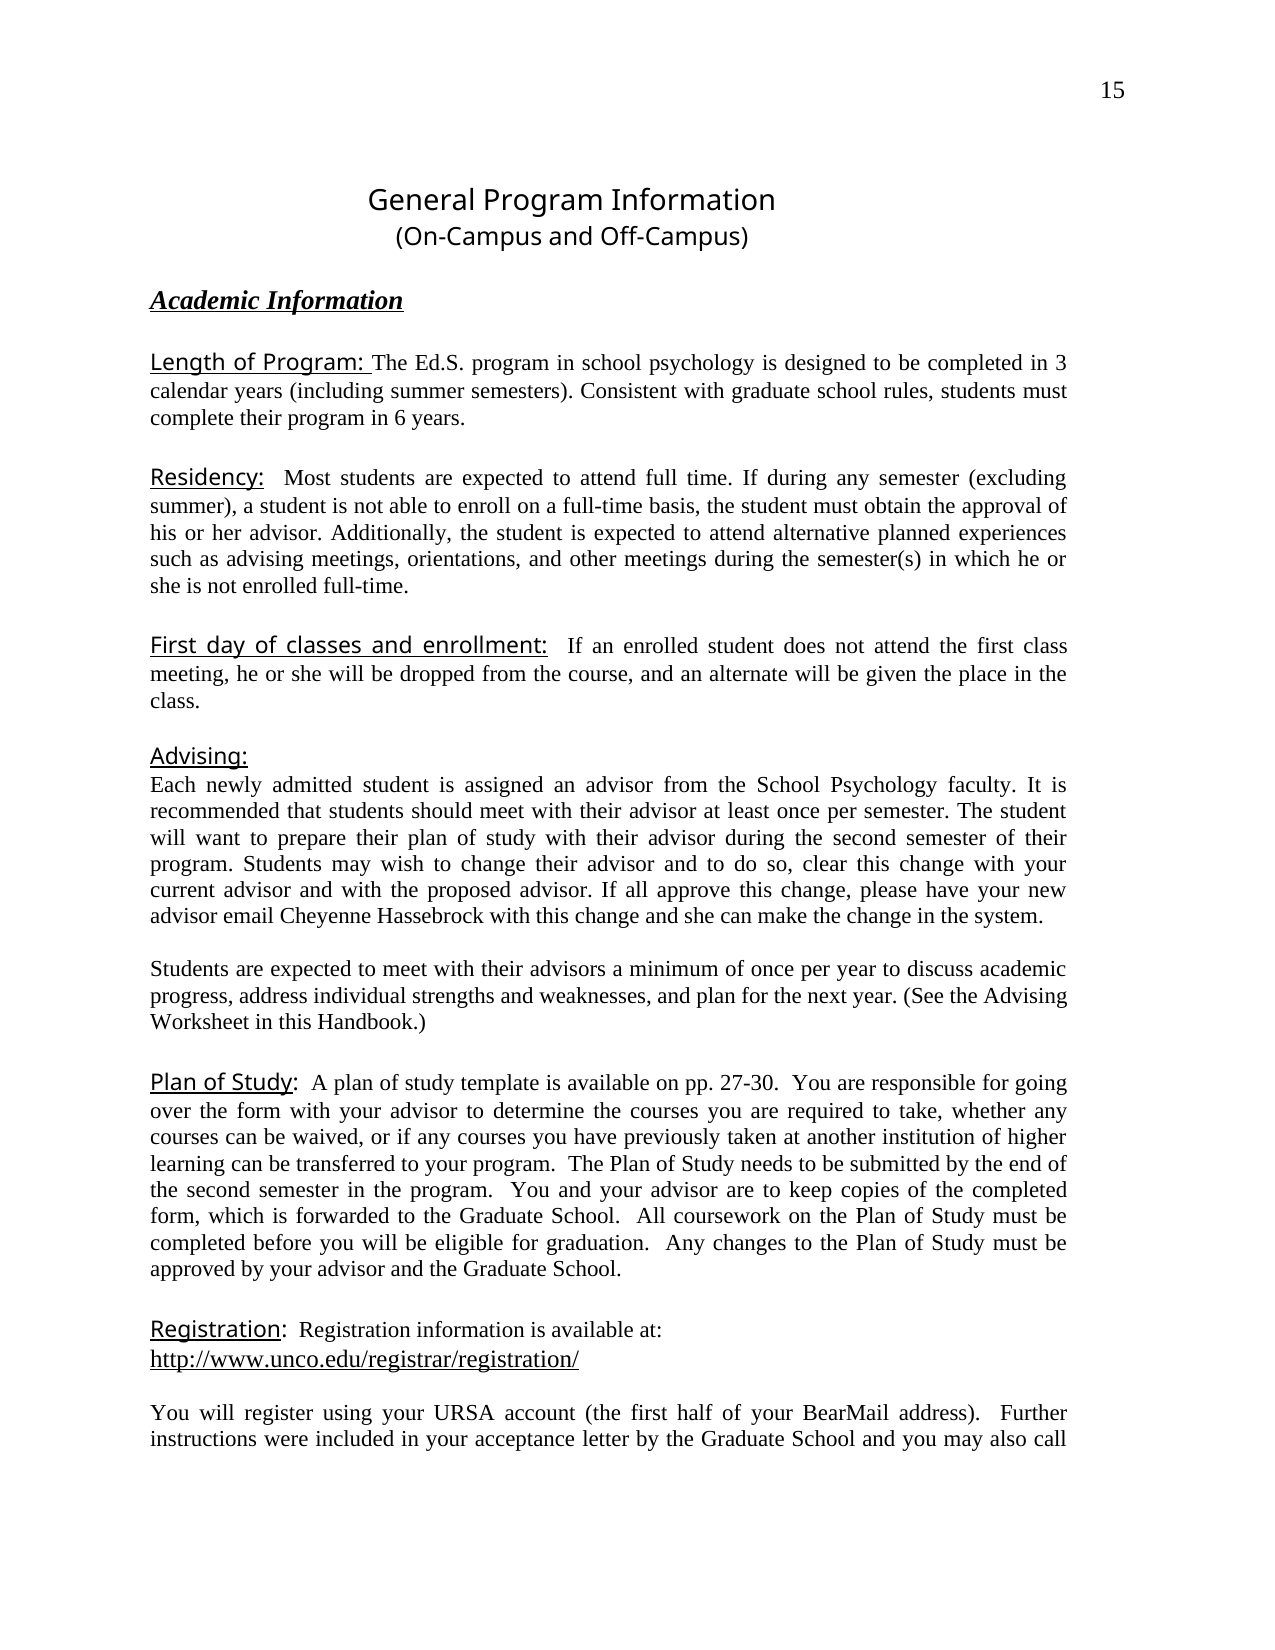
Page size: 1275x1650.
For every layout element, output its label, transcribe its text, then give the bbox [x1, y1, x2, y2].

text Length of Program: The Ed.S. program in school psychology is designed to be completed in 3 calendar years (including summer semesters). Consistent with graduate school rules, students must complete their program in 6 years. [150, 346, 1069, 430]
text Academic Information [150, 284, 994, 315]
text Students are expected to meet with their advisors a minimum of once per year to discuss academic progress, address individual strengths and weaknesses, and plan for the next year. (See the Advising Worksheet in this Handbook.) [150, 955, 1069, 1034]
text Advising: [150, 739, 1125, 771]
subtitle General Program Information [150, 179, 994, 218]
text Each newly admitted student is assigned an advisor from the School Psychology faculty. It is recommended that students should meet with their advisor at least once per semester. The student will want to prepare their plan of study with their advisor during the second semester of their program. Students may wish to change their advisor and to do so, clear this change with your current advisor and with the proposed advisor. If all approve this change, please have your new advisor email Cheyenne Hassebrock with this change and she can make the change in the system. [150, 771, 1069, 929]
text First day of classes and enrollment: If an enrolled student does not attend the first class meeting, he or she will be dropped from the course, and an alternate will be given the place in the class. [150, 629, 1069, 713]
text Plan of Study: A plan of study template is available on pp. 27-30. You are responsible for going over the form with your advisor to determine the courses you are required to take, whether any courses can be waived, or if any courses you have previously taken at another institution of higher learning can be transferred to your program. The Plan of Study needs to be submitted by the end of the second semester in the program. You and your advisor are to keep copies of the completed form, which is forwarded to the Graduate School. All coursework on the Plan of Study must be completed before you will be eligible for graduation. Any changes to the Plan of Study must be approved by your advisor and the Graduate School. [150, 1066, 1069, 1281]
text (On-Campus and Off-Campus) [150, 218, 994, 252]
text http://www.unco.edu/registrar/registration/ [150, 1344, 1069, 1373]
text Registration: Registration information is available at: [150, 1313, 1069, 1344]
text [150, 1399, 1069, 1452]
text Residency: Most students are expected to attend full time. If during any semester (excluding summer), a student is not able to enroll on a full-time basis, the student must obtain the approval of his or her advisor. Additionally, the student is expected to attend alternative planned experiences such as advising meetings, orientations, and other meetings during the semester(s) in which he or she is not enrolled full-time. [150, 461, 1069, 598]
